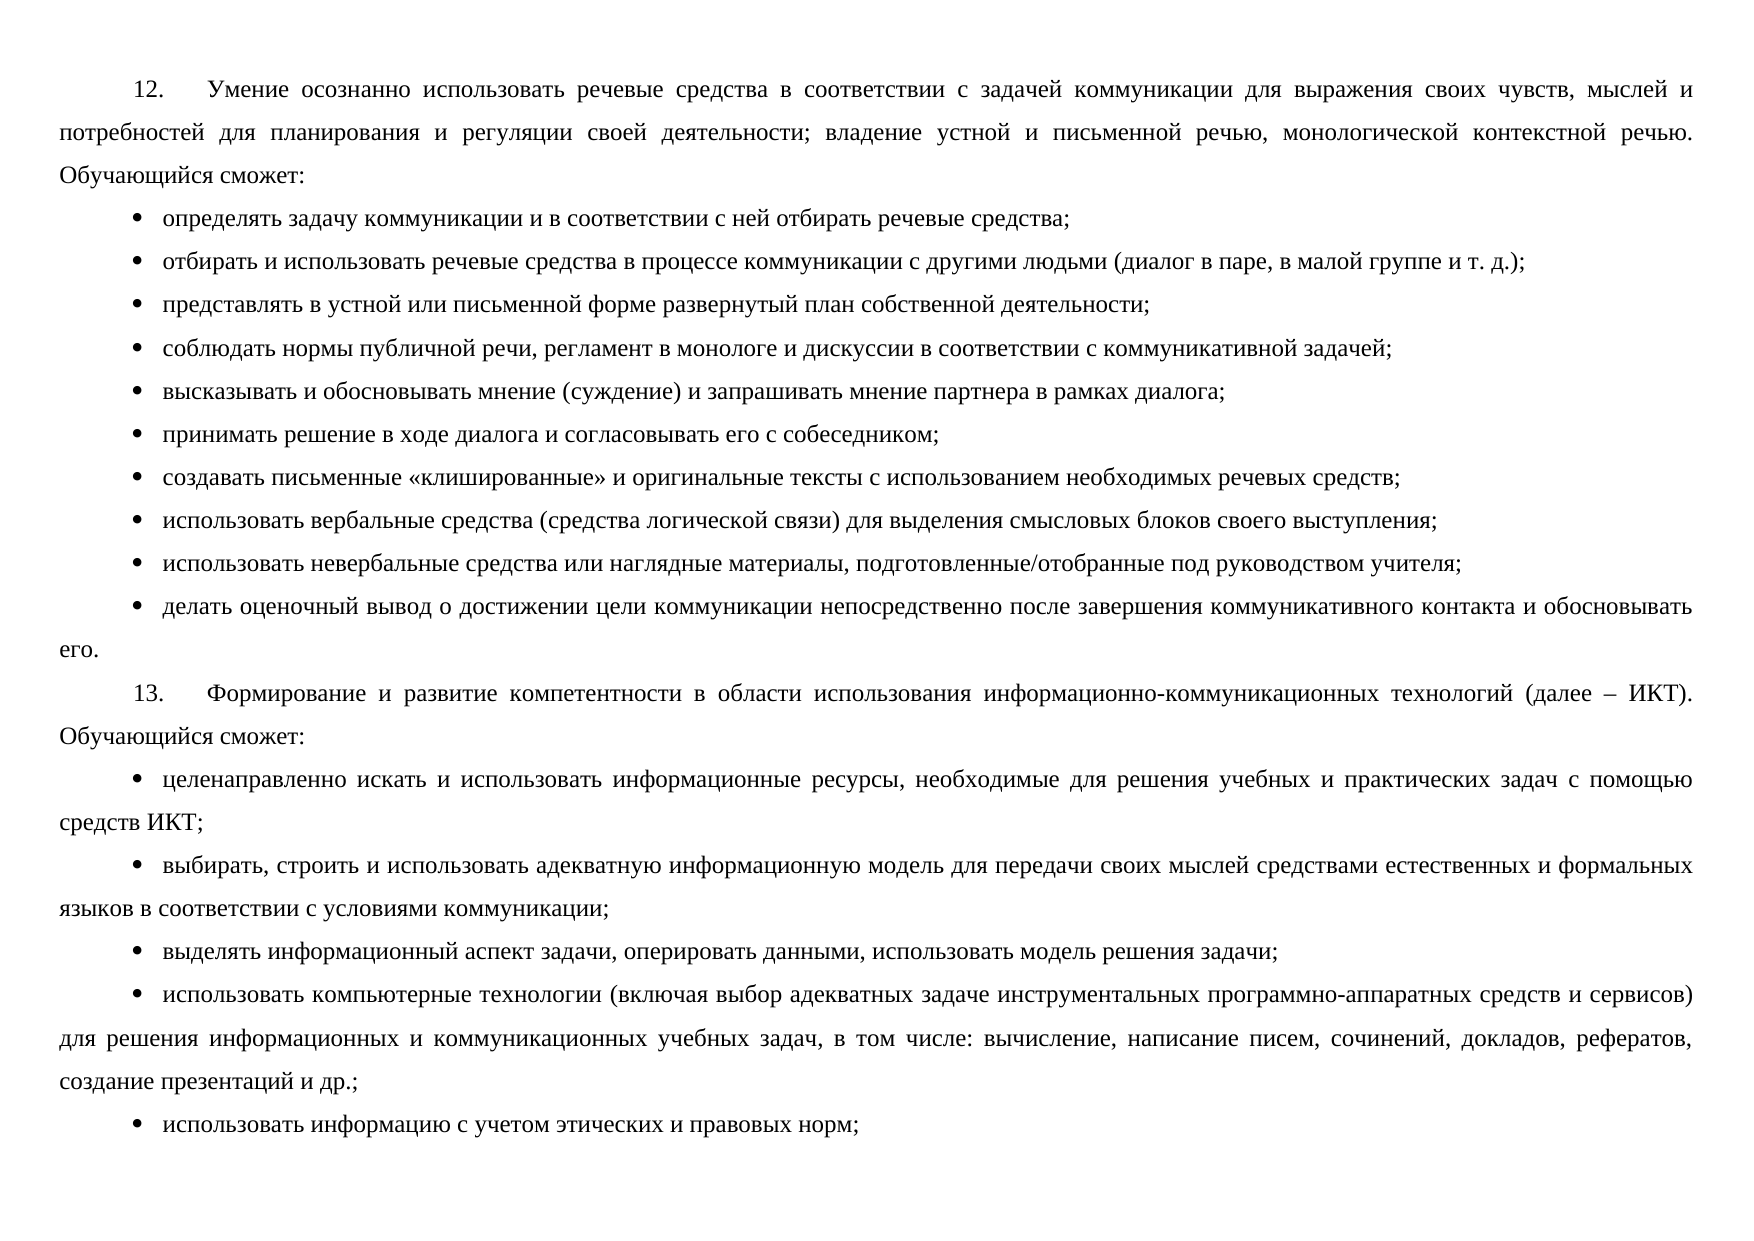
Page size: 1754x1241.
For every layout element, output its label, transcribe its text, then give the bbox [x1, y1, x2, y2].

list выбирать, строить и использовать адекватную информационную модель для передачи своих мыслей средствами естественных и формальных языков в соответствии с условиями коммуникации; [59, 850, 1695, 922]
list использовать компьютерные технологии (включая выбор адекватных задаче инструментальных программно-аппаратных средств и сервисов) для решения информационных и коммуникационных учебных задач, в том числе: вычисление, написание писем, сочинений, докладов, рефератов, создание презентаций и др.; [59, 979, 1695, 1094]
list использовать невербальные средства или наглядные материалы, подготовленные/отобранные под руководством учителя; [59, 548, 1695, 577]
list делать оценочный вывод о достижении цели коммуникации непосредственно после завершения коммуникативного контакта и обосновывать его. [59, 591, 1695, 663]
list создавать письменные «клишированные» и оригинальные тексты с использованием необходимых речевых средств; [59, 462, 1695, 491]
list определять задачу коммуникации и в соответствии с ней отбирать речевые средства; [59, 203, 1695, 232]
list выделять информационный аспект задачи, оперировать данными, использовать модель решения задачи; [59, 936, 1695, 965]
list принимать решение в ходе диалога и согласовывать его с собеседником; [59, 419, 1695, 448]
list Формирование и развитие компетентности в области использования информационно-коммуникационных технологий (далее – ИКТ). Обучающийся сможет: [59, 678, 1695, 749]
list представлять в устной или письменной форме развернутый план собственной деятельности; [59, 289, 1695, 318]
list соблюдать нормы публичной речи, регламент в монологе и дискуссии в соответствии с коммуникативной задачей; [59, 333, 1695, 361]
list высказывать и обосновывать мнение (суждение) и запрашивать мнение партнера в рамках диалога; [59, 376, 1695, 404]
list целенаправленно искать и использовать информационные ресурсы, необходимые для решения учебных и практических задач с помощью средств ИКТ; [59, 764, 1695, 836]
list отбирать и использовать речевые средства в процессе коммуникации с другими людьми (диалог в паре, в малой группе и т. д.); [59, 246, 1695, 275]
list Умение осознанно использовать речевые средства в соответствии с задачей коммуникации для выражения своих чувств, мыслей и потребностей для планирования и регуляции своей деятельности; владение устной и письменной речью, монологической контекстной речью. Обучающийся сможет: [59, 74, 1695, 189]
list использовать вербальные средства (средства логической связи) для выделения смысловых блоков своего выступления; [59, 505, 1695, 534]
list использовать информацию с учетом этических и правовых норм; [59, 1109, 1695, 1138]
